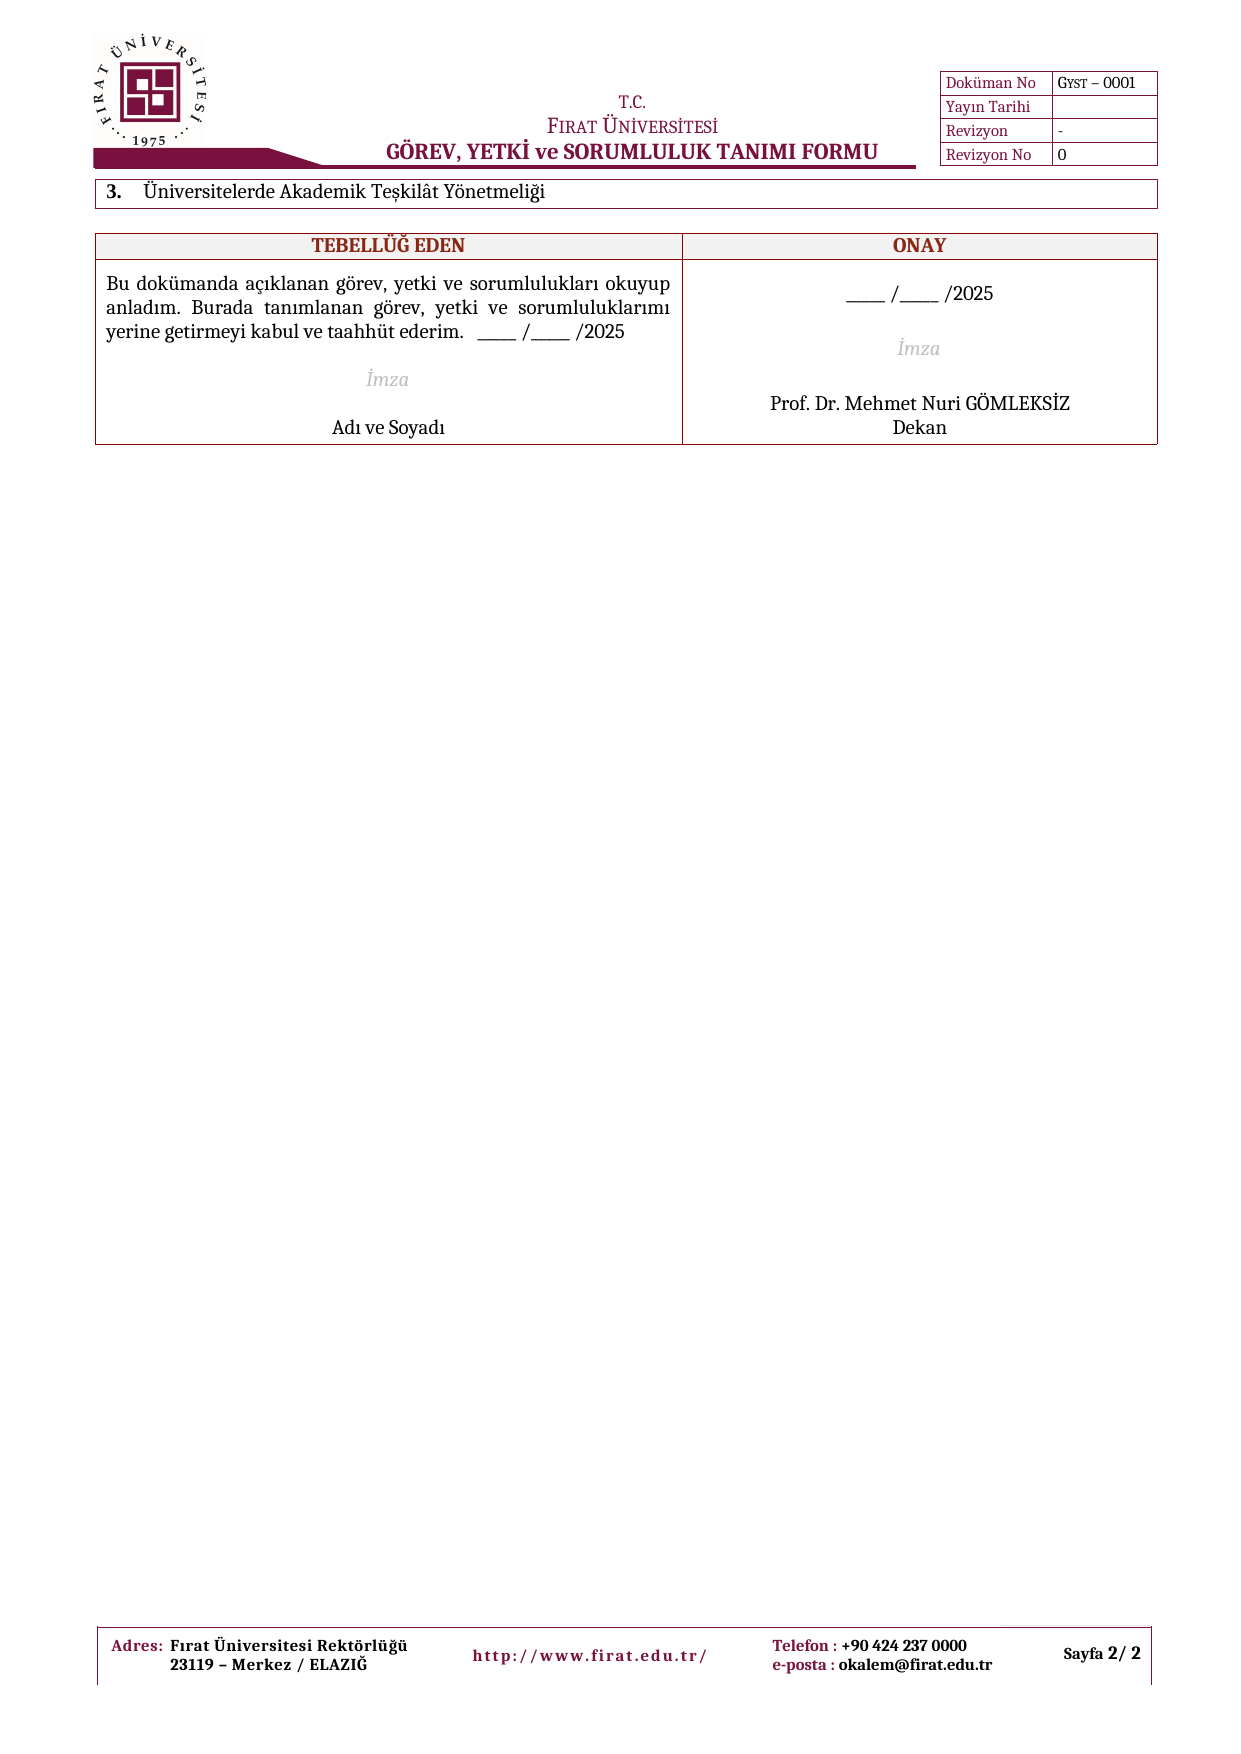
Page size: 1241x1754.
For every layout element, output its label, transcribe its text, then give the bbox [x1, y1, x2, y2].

picture [93, 33, 206, 147]
table_cell 657 Sayılı Devlet Memurları Kanunu 2547 Sayılı Yüksek Öğretim Kanunu Üniversitelerde Akademik Teşkilât Yönetmeliği [96, 180, 1157, 208]
table_cell İmza Adı ve Soyadı [96, 350, 682, 444]
table_header TEBELLÜĞ EDEN [96, 234, 682, 259]
table_cell Bu dokümanda açıklanan görev, yetki ve sorumlulukları okuyup anladım. Burada tanımlanan görev, yetki ve sorumluluklarımı yerine getirmeyi kabul ve taahhüt ederim. _____ /_____ /2025 [96, 260, 682, 350]
table_cell _____ /_____ /2025 İmza Prof. Dr. Mehmet Nuri GÖMLEKSİZ Dekan [683, 260, 1157, 444]
table_header ONAY [683, 234, 1157, 259]
